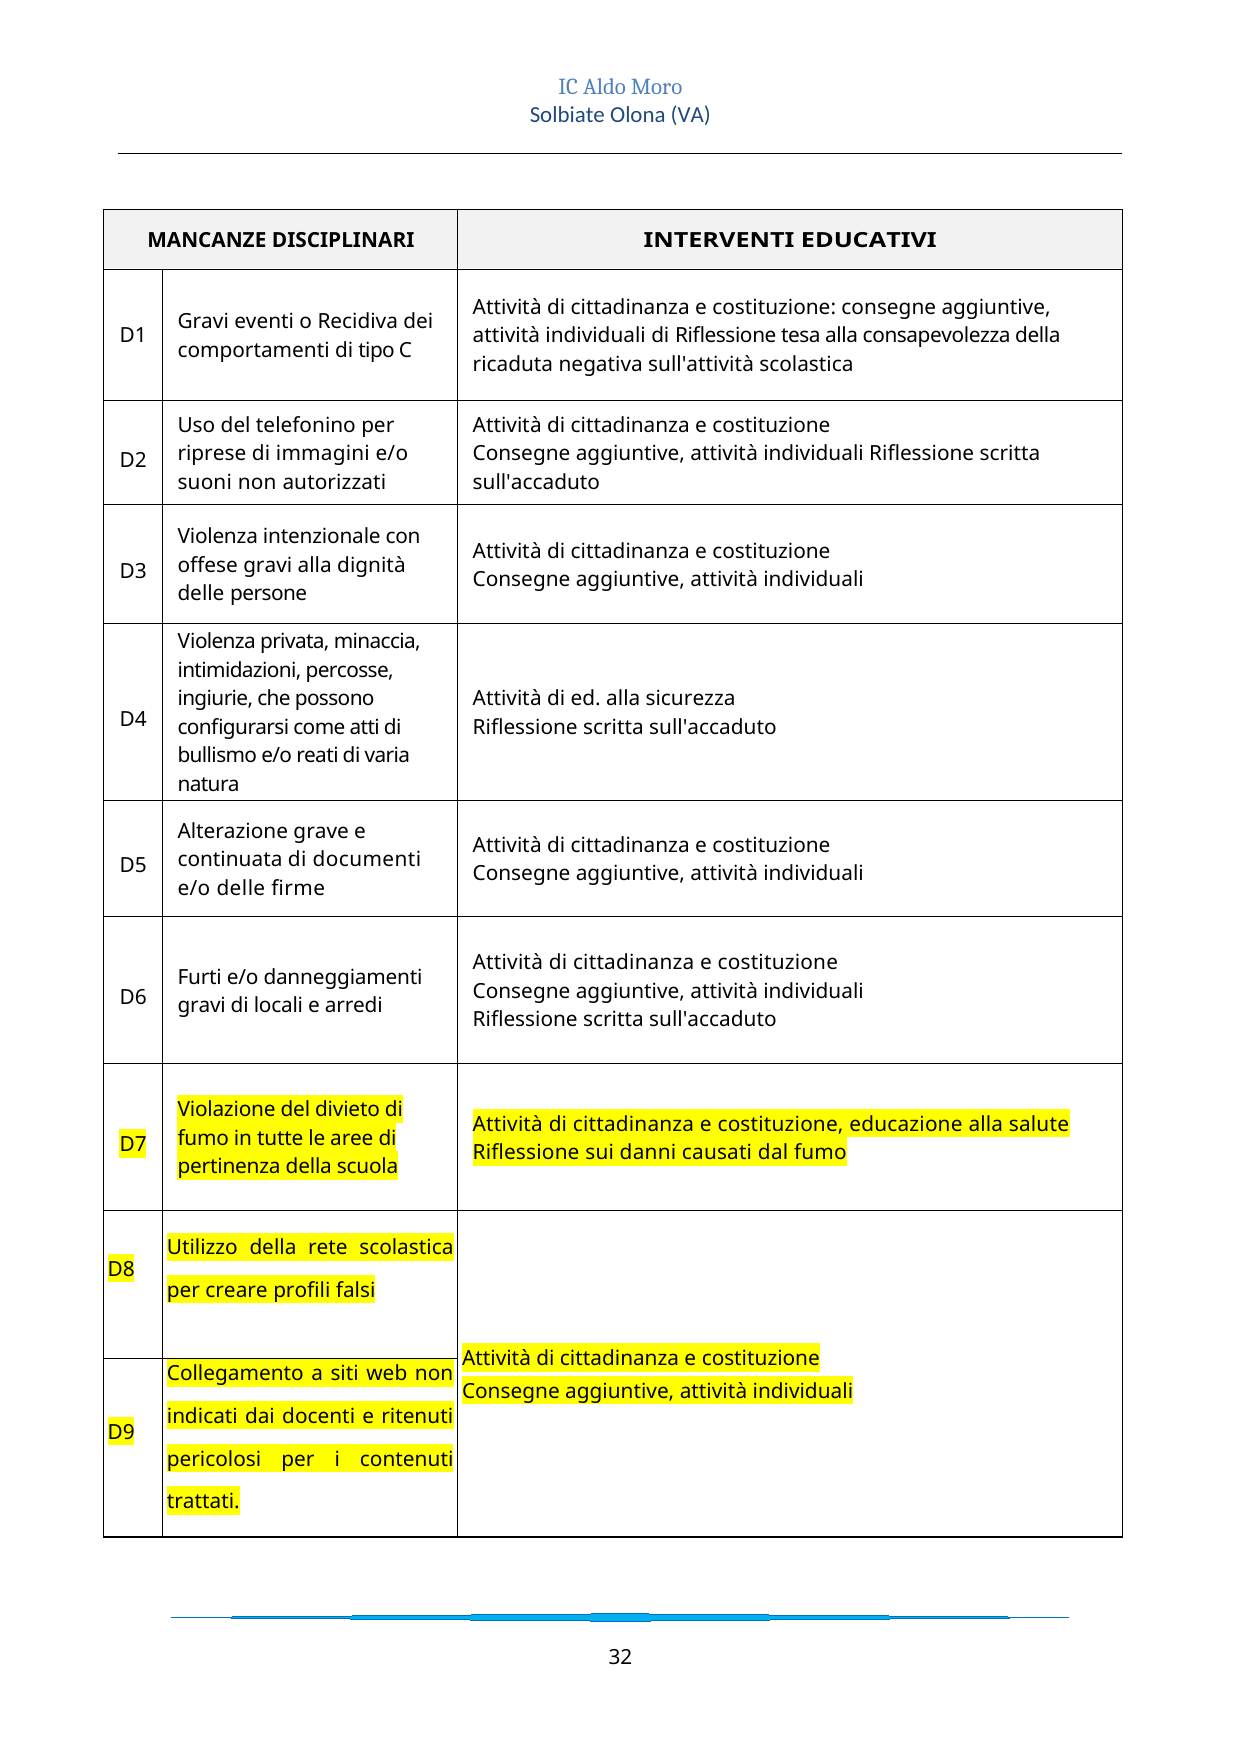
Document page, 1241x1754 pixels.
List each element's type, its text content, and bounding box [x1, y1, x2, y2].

table_cell Utilizzo della rete scolastica per creare profili falsi [163, 1211, 457, 1357]
table_cell Attività di cittadinanza e costituzione Consegne aggiuntive, attività individuali Riflessione scritta sull'accaduto [458, 401, 1122, 504]
table_cell D6 [104, 917, 162, 1063]
table_cell D4 [104, 624, 162, 800]
table_cell Attività di cittadinanza e costituzione Consegne aggiuntive, attività individuali Riflessione scritta sull'accaduto [458, 917, 1122, 1063]
table_cell Furti e/o danneggiamenti gravi di locali e arredi [163, 917, 457, 1063]
table_cell D3 [104, 505, 162, 623]
table_cell Attività di ed. alla sicurezza Riflessione scritta sull'accaduto [458, 624, 1122, 800]
table_cell D2 [104, 401, 162, 504]
table_cell D5 [104, 801, 162, 916]
table_cell Uso del telefonino per riprese di immagini e/o suoni non autorizzati [163, 401, 457, 504]
table_cell Violenza privata, minaccia, intimidazioni, percosse, ingiurie, che possono configurarsi come atti di bullismo e/o reati di varia natura [163, 624, 457, 800]
table_cell D7 [104, 1064, 162, 1210]
table_cell Attività di cittadinanza e costituzione Consegne aggiuntive, attività individuali [458, 505, 1122, 623]
table_cell Collegamento a siti web non indicati dai docenti e ritenuti pericolosi per i contenuti trattati. [163, 1359, 457, 1536]
table_cell MANCANZE DISCIPLINARI [104, 210, 457, 268]
table_cell Violazione del divieto di fumo in tutte le aree di pertinenza della scuola [163, 1064, 457, 1210]
table_cell Violenza intenzionale con offese gravi alla dignità delle persone [163, 505, 457, 623]
table_cell Attività di cittadinanza e costituzione Consegne aggiuntive, attività individuali [458, 801, 1122, 916]
table_cell D1 [104, 270, 162, 400]
table_cell Gravi eventi o Recidiva dei comportamenti di tipo C [163, 270, 457, 400]
table_cell INTERVENTI EDUCATIVI [458, 210, 1122, 268]
table_cell Attività di cittadinanza e costituzione, educazione alla salute Riflessione sui danni causati dal fumo [458, 1064, 1122, 1210]
table_cell Alterazione grave e continuata di documenti e/o delle firme [163, 801, 457, 916]
table_cell Attività di cittadinanza e costituzione: consegne aggiuntive, attività individuali di Riflessione tesa alla consapevolezza della ricaduta negativa sull'attività scolastica [458, 270, 1122, 400]
table_cell D8 [104, 1211, 162, 1357]
table_cell Attività di cittadinanza e costituzione Consegne aggiuntive, attività individuali [458, 1211, 1122, 1536]
table_cell D9 [104, 1359, 162, 1536]
